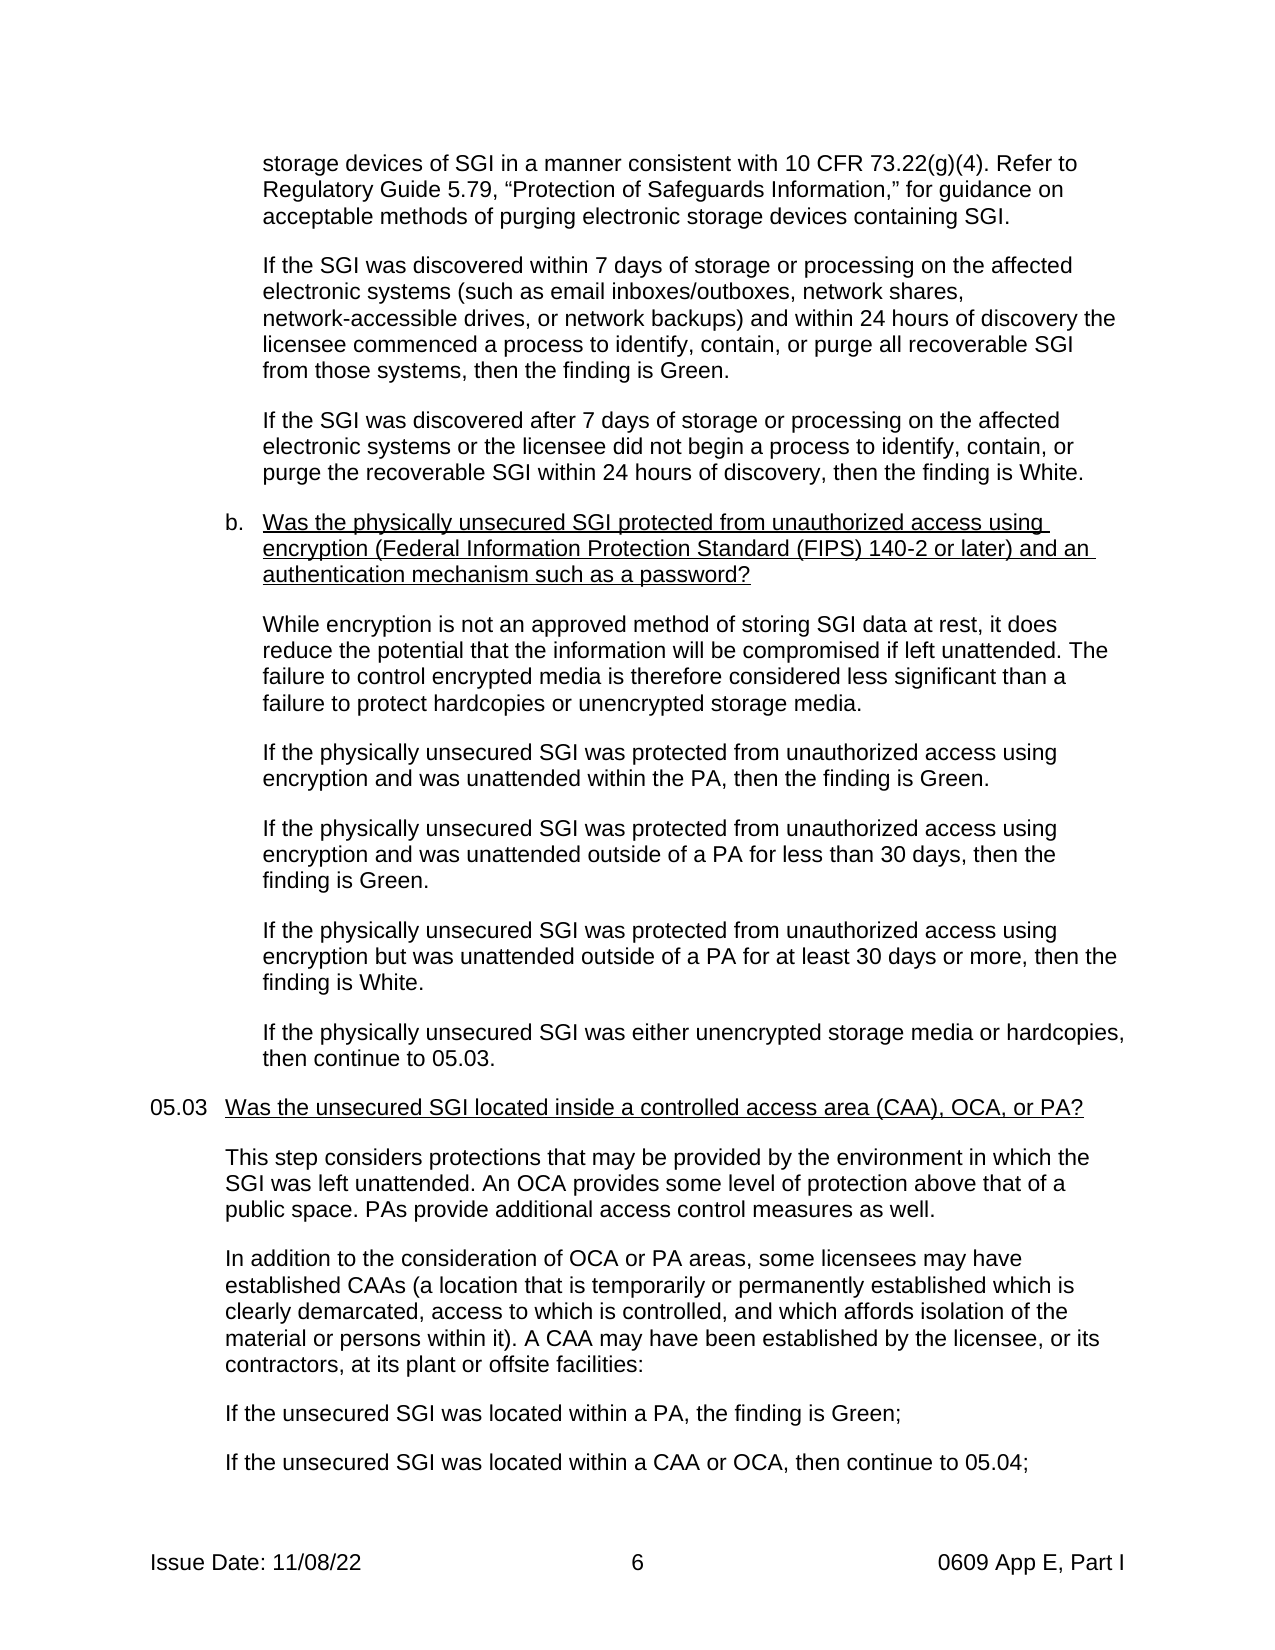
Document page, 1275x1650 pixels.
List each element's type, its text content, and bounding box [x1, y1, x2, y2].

text This step considers protections that may be provided by the environment in which the SGI was left unattended. An OCA provides some level of protection above that of a public space. PAs provide additional access control measures as well. [225, 1143, 1125, 1222]
text If the physically unsecured SGI was either unencrypted storage media or hardcopies, then continue to 05.03. [262, 1018, 1125, 1071]
text If the SGI was discovered within 7 days of storage or processing on the affected electronic systems (such as email inboxes/outboxes, network shares, network-accessible drives, or network backups) and within 24 hours of discovery the licensee commenced a process to identify, contain, or purge all recoverable SGI from those systems, then the finding is Green. [262, 252, 1125, 384]
subtitle 05.03 Was the unsecured SGI located inside a controlled access area (CAA), OCA, or PA? [150, 1094, 1125, 1121]
text If the unsecured SGI was located within a CAA or OCA, then continue to 05.04; [225, 1449, 1125, 1476]
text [262, 150, 1125, 229]
text If the physically unsecured SGI was protected from unauthorized access using encryption but was unattended outside of a PA for at least 30 days or more, then the finding is White. [262, 917, 1125, 996]
text While encryption is not an approved method of storing SGI data at rest, it does reduce the potential that the information will be compromised if left unattended. The failure to control encrypted media is therefore considered less significant than a failure to protect hardcopies or unencrypted storage media. [262, 611, 1125, 716]
text In addition to the consideration of OCA or PA areas, some licensees may have established CAAs (a location that is temporarily or permanently established which is clearly demarcated, access to which is controlled, and which affords isolation of the material or persons within it). A CAA may have been established by the licensee, or its contractors, at its plant or offsite facilities: [225, 1245, 1125, 1377]
list Was the physically unsecured SGI protected from unauthorized access using encryption (Federal Information Protection Standard (FIPS) 140-2 or later) and an authentication mechanism such as a password? [225, 509, 1125, 588]
text If the physically unsecured SGI was protected from unauthorized access using encryption and was unattended within the PA, then the finding is Green. [262, 739, 1125, 792]
text If the SGI was discovered after 7 days of storage or processing on the affected electronic systems or the licensee did not begin a process to identify, contain, or purge the recoverable SGI within 24 hours of discovery, then the finding is White. [262, 407, 1125, 486]
text If the physically unsecured SGI was protected from unauthorized access using encryption and was unattended outside of a PA for less than 30 days, then the finding is Green. [262, 814, 1125, 894]
text If the unsecured SGI was located within a PA, the finding is Green; [225, 1400, 1125, 1426]
